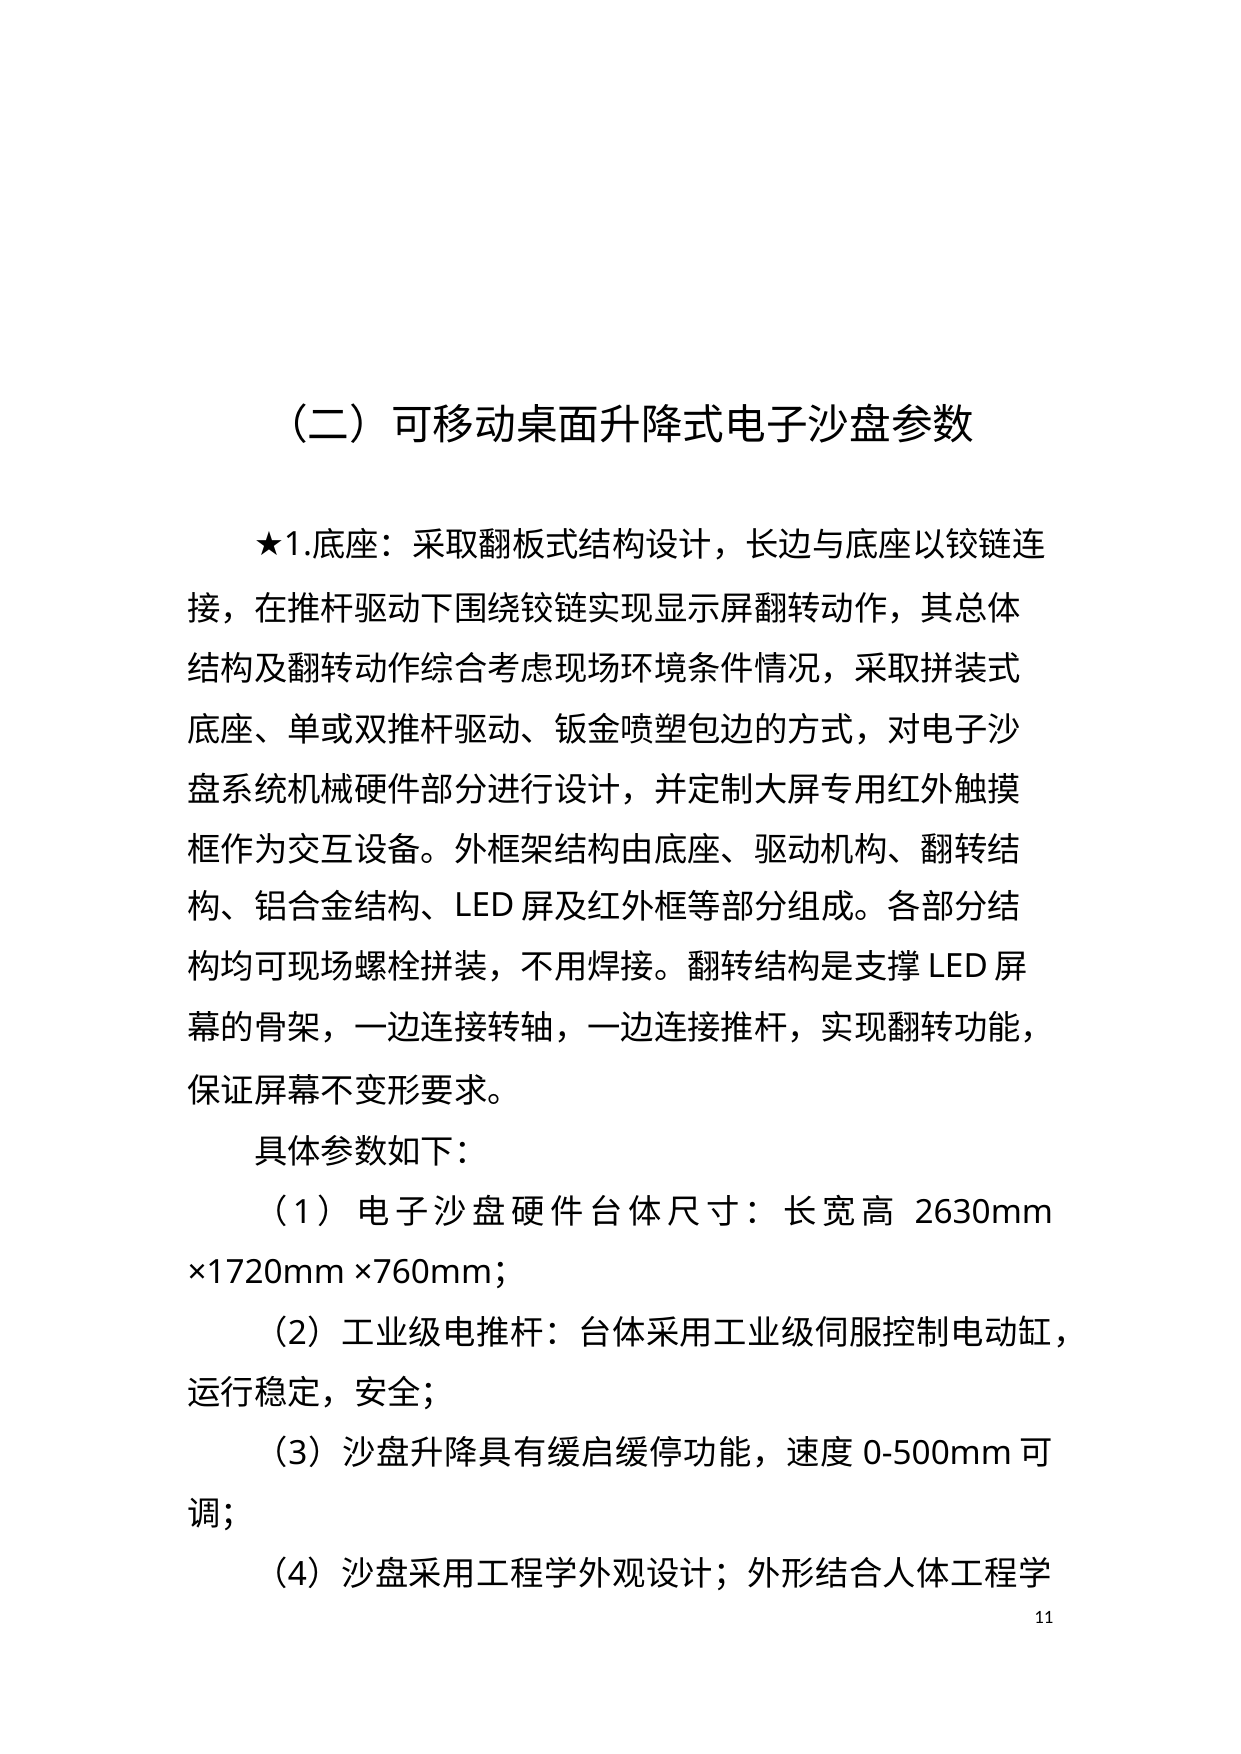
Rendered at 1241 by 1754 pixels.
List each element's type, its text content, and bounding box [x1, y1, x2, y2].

text （2）工业级电推杆：台体采用工业级伺服控制电动缸，运行稳定，安全； [187, 1296, 1053, 1417]
text （二）可移动桌面升降式电子沙盘参数 [187, 391, 1053, 452]
text 具体参数如下： [187, 1115, 1053, 1175]
text ★1.底座：采取翻板式结构设计，长边与底座以铰链连接，在推杆驱动下围绕铰链实现显示屏翻转动作，其总体结构及翻转动作综合考虑现场环境条件情况，采取拼装式底座、单或双推杆驱动、钣金喷塑包边的方式，对电子沙盘系统机械硬件部分进行设计，并定制大屏专用红外触摸框作为交互设备。外框架结构由底座、驱动机构、翻转结构、铝合金结构、LED屏及红外框等部分组成。各部分结构均可现场螺栓拼装，不用焊接。翻转结构是支撑LED屏幕的骨架，一边连接转轴，一边连接推杆，实现翻转功能，保证屏幕不变形要求。 [187, 512, 1053, 1115]
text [187, 1537, 1053, 1597]
text （3）沙盘升降具有缓启缓停功能，速度0-500mm可调； [187, 1417, 1053, 1537]
text （1）电子沙盘硬件台体尺寸：长宽高 2630mm ×1720mm ×760mm； [187, 1175, 1053, 1296]
